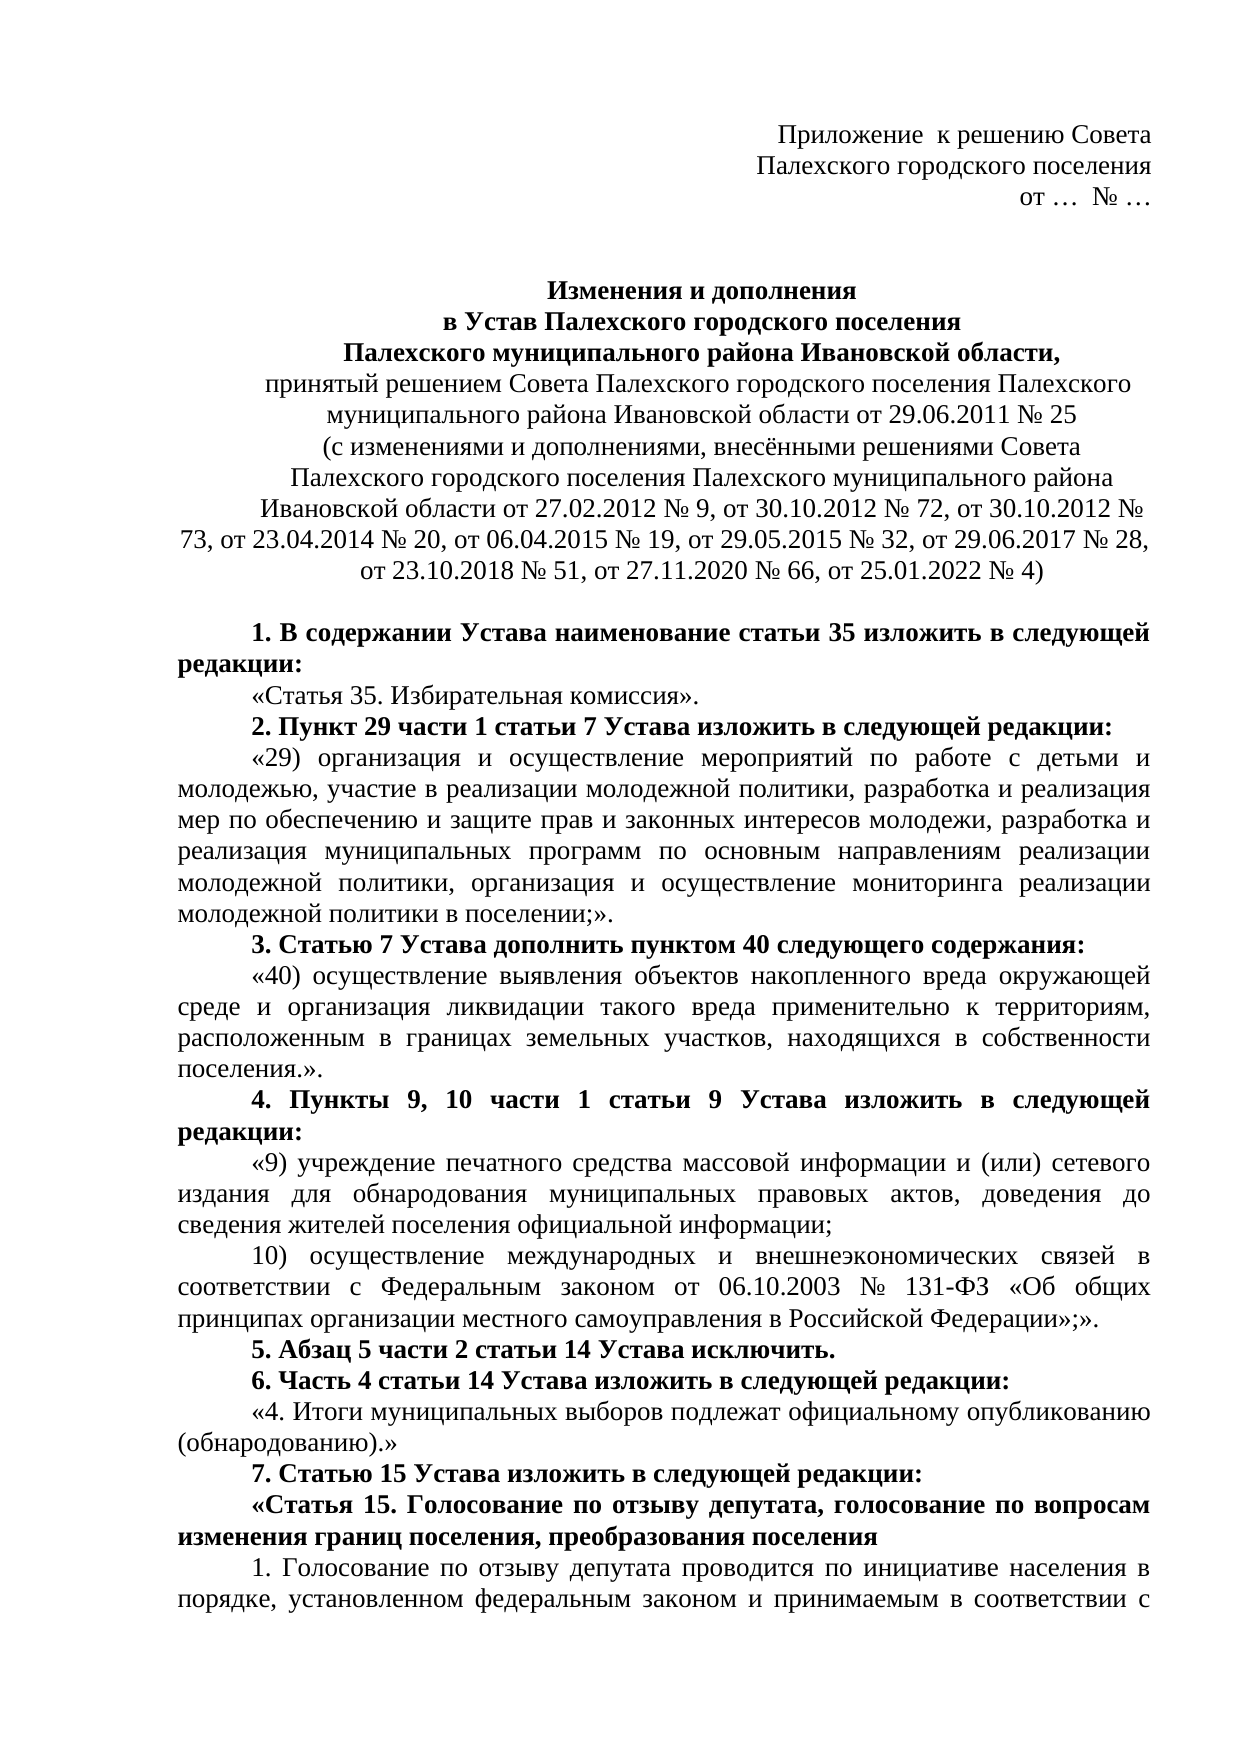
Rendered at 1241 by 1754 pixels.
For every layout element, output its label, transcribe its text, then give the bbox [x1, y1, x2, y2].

text 1. В содержании Устава наименование статьи 35 изложить в следующей редакции: [177, 616, 1152, 679]
text 3. Статью 7 Устава дополнить пунктом 40 следующего содержания: [177, 928, 1152, 959]
text 5. Абзац 5 части 2 статьи 14 Устава исключить. [177, 1333, 1152, 1364]
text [177, 1551, 1152, 1613]
text «29) организация и осуществление мероприятий по работе с детьми и молодежью, участие в реализации молодежной политики, разработка и реализация мер по обеспечению и защите прав и законных интересов молодежи, разработка и реализация муниципальных программ по основным направлениям реализации молодежной политики, организация и осуществление мониторинга реализации молодежной политики в поселении;». [177, 741, 1152, 928]
text «Статья 35. Избирательная комиссия». [177, 679, 1152, 710]
text (с изменениями и дополнениями, внесёнными решениями Совета [177, 429, 1152, 461]
text Приложение к решению Совета [177, 118, 1152, 149]
text «Статья 15. Голосование по отзыву депутата, голосование по вопросам изменения границ поселения, преобразования поселения [177, 1488, 1152, 1551]
text 4. Пункты 9, 10 части 1 статьи 9 Устава изложить в следующей редакции: [177, 1084, 1152, 1146]
text 6. Часть 4 статьи 14 Устава изложить в следующей редакции: [177, 1364, 1152, 1395]
text принятый решением Совета Палехского городского поселения Палехского [177, 367, 1152, 398]
text Палехского муниципального района Ивановской области, [177, 336, 1152, 367]
text 2. Пункт 29 части 1 статьи 7 Устава изложить в следующей редакции: [177, 710, 1152, 741]
text муниципального района Ивановской области от 29.06.2011 № 25 [177, 398, 1152, 429]
text Палехского городского поселения [177, 149, 1152, 180]
text «9) учреждение печатного средства массовой информации и (или) сетевого издания для обнародования муниципальных правовых актов, доведения до сведения жителей поселения официальной информации; [177, 1146, 1152, 1239]
text от 23.10.2018 № 51, от 27.11.2020 № 66, от 25.01.2022 № 4) [177, 554, 1152, 585]
text Палехского городского поселения Палехского муниципального района [177, 461, 1152, 492]
text 7. Статью 15 Устава изложить в следующей редакции: [177, 1457, 1152, 1488]
text 10) осуществление международных и внешнеэкономических связей в соответствии с Федеральным законом от 06.10.2003 № 131-ФЗ «Об общих принципах организации местного самоуправления в Российской Федерации»;». [177, 1239, 1152, 1333]
text «40) осуществление выявления объектов накопленного вреда окружающей среде и организация ликвидации такого вреда применительно к территориям, расположенным в границах земельных участков, находящихся в собственности поселения.». [177, 959, 1152, 1084]
text «4. Итоги муниципальных выборов подлежат официальному опубликованию (обнародованию).» [177, 1395, 1152, 1457]
text Ивановской области от 27.02.2012 № 9, от 30.10.2012 № 72, от 30.10.2012 № 73, от 23.04.2014 № 20, от 06.04.2015 № 19, от 29.05.2015 № 32, от 29.06.2017 № 28, [177, 492, 1152, 554]
text от … № … [177, 180, 1152, 212]
text в Устав Палехского городского поселения [177, 305, 1152, 336]
text Изменения и дополнения [177, 274, 1152, 305]
